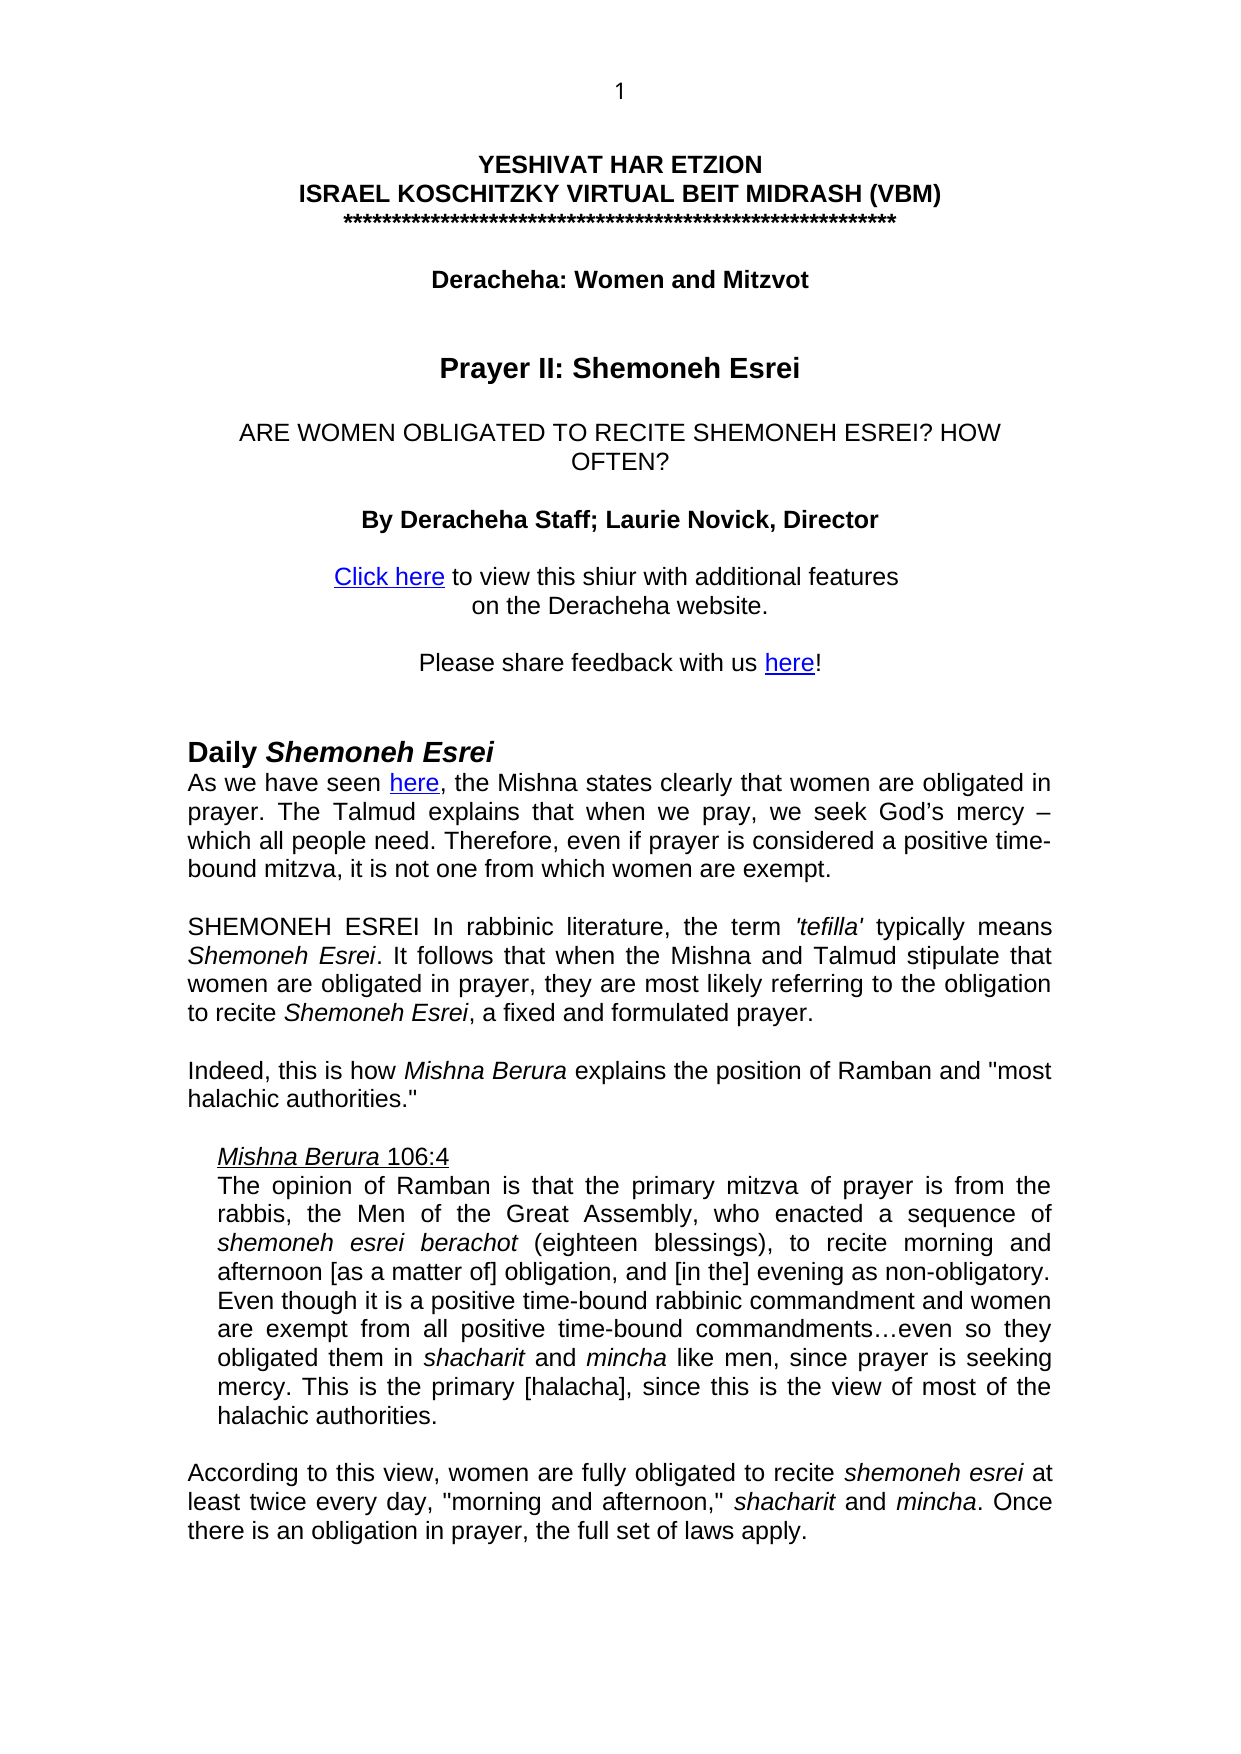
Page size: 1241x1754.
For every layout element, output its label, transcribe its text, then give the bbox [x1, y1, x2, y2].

text Please share feedback with us here! [187, 648, 1053, 677]
text SHEMONEH ESREI In rabbinic literature, the term 'tefilla' typically means Shemoneh Esrei. It follows that when the Mishna and Talmud stipulate that women are obligated in prayer, they are most likely referring to the obligation to recite Shemoneh Esrei, a fixed and formulated prayer. [187, 912, 1053, 1027]
text ********************************************************* [187, 207, 1053, 236]
text ISRAEL KOSCHITZKY VIRTUAL BEIT MIDRASH (VBM) [187, 179, 1053, 207]
subtitle Daily Shemoneh Esrei [187, 734, 1053, 768]
text Indeed, this is how Mishna Berura explains the position of Ramban and "most halachic authorities." [187, 1056, 1053, 1113]
text By Deracheha Staff; Laurie Novick, Director [187, 504, 1053, 533]
text Click here to view this shiur with additional features on the Deracheha website. [187, 562, 1053, 619]
text Are women oBligated To Recite Shemoneh Esrei? How Often? [187, 418, 1053, 476]
text Prayer II: Shemoneh Esrei [187, 351, 1053, 385]
text As we have seen here, the Mishna states clearly that women are obligated in prayer. The Talmud explains that when we pray, we seek God’s mercy – which all people need. Therefore, even if prayer is considered a positive time-bound mitzva, it is not one from which women are exempt. [187, 768, 1053, 883]
text YESHIVAT HAR ETZION [187, 150, 1053, 179]
text According to this view, women are fully obligated to recite shemoneh esrei at least twice every day, "morning and afternoon," shacharit and mincha. Once there is an obligation in prayer, the full set of laws apply. [187, 1458, 1053, 1544]
text Mishna Berura 106:4 [217, 1142, 1053, 1171]
text Deracheha: Women and Mitzvot [187, 265, 1053, 294]
text The opinion of Ramban is that the primary mitzva of prayer is from the rabbis, the Men of the Great Assembly, who enacted a sequence of shemoneh esrei berachot (eighteen blessings), to recite morning and afternoon [as a matter of] obligation, and [in the] evening as non-obligatory. Even though it is a positive time-bound rabbinic commandment and women are exempt from all positive time-bound commandments…even so they obligated them in shacharit and mincha like men, since prayer is seeking mercy. This is the primary [halacha], since this is the view of most of the halachic authorities. [217, 1171, 1053, 1429]
